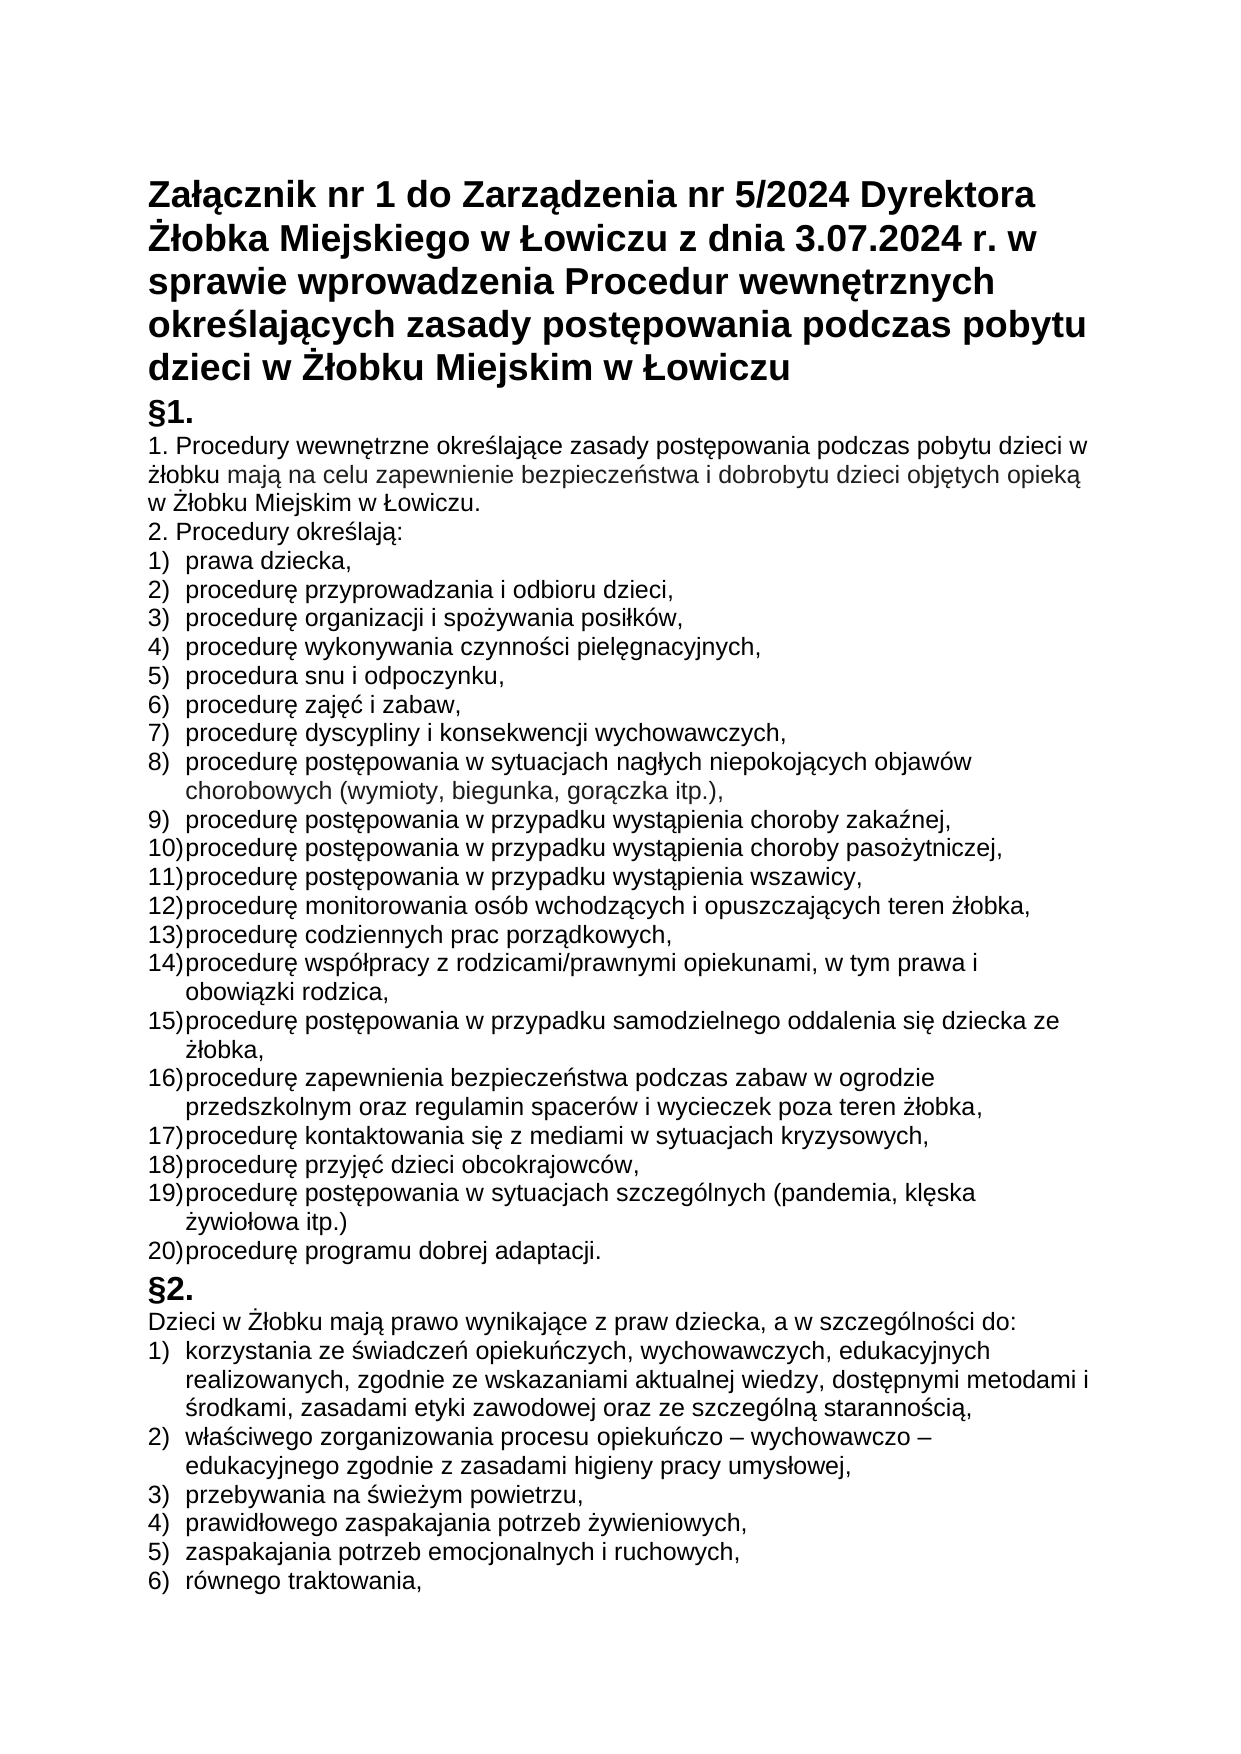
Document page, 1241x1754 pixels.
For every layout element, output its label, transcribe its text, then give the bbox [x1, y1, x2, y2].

list właściwego zorganizowania procesu opiekuńczo – wychowawczo – edukacyjnego zgodnie z zasadami higieny pracy umysłowej, [148, 1422, 1093, 1480]
subtitle §1. [148, 392, 1093, 431]
list procedurę przyjęć dzieci obcokrajowców, [148, 1149, 1093, 1178]
list prawa dziecka, [148, 546, 1093, 574]
text Dzieci w Żłobku mają prawo wynikające z praw dziecka, a w szczególności do: [148, 1307, 1093, 1336]
list procedurę postępowania w przypadku wystąpienia choroby pasożytniczej, [148, 833, 1093, 862]
list procedurę monitorowania osób wchodzących i opuszczających teren żłobka, [148, 891, 1093, 919]
list procedurę współpracy z rodzicami/prawnymi opiekunami, w tym prawa i obowiązki rodzica, [148, 948, 1093, 1006]
list procedurę organizacji i spożywania posiłków, [148, 603, 1093, 632]
list procedurę postępowania w sytuacjach nagłych niepokojących objawów chorobowych (wymioty, biegunka, gorączka itp.), [148, 747, 1093, 804]
list procedura snu i odpoczynku, [148, 661, 1093, 689]
list procedurę programu dobrej adaptacji. [148, 1236, 1093, 1264]
list procedurę wykonywania czynności pielęgnacyjnych, [148, 632, 1093, 661]
text 2. Procedury określają: [148, 517, 1093, 546]
list procedurę codziennych prac porządkowych, [148, 919, 1093, 948]
list procedurę zajęć i zabaw, [148, 689, 1093, 718]
list procedurę postępowania w przypadku samodzielnego oddalenia się dziecka ze żłobka, [148, 1006, 1093, 1063]
list procedurę dyscypliny i konsekwencji wychowawczych, [148, 718, 1093, 747]
subtitle §2. [148, 1269, 1093, 1307]
list zaspakajania potrzeb emocjonalnych i ruchowych, [148, 1537, 1093, 1566]
list korzystania ze świadczeń opiekuńczych, wychowawczych, edukacyjnych realizowanych, zgodnie ze wskazaniami aktualnej wiedzy, dostępnymi metodami i środkami, zasadami etyki zawodowej oraz ze szczególną starannością, [148, 1336, 1093, 1422]
list procedurę przyprowadzania i odbioru dzieci, [148, 574, 1093, 603]
subtitle Załącznik nr 1 do Zarządzenia nr 5/2024 Dyrektora Żłobka Miejskiego w Łowiczu z dnia 3.07.2024 r. w sprawie wprowadzenia Procedur wewnętrznych określających zasady postępowania podczas pobytu dzieci w Żłobku Miejskim w Łowiczu [148, 173, 1093, 388]
list prawidłowego zaspakajania potrzeb żywieniowych, [148, 1508, 1093, 1537]
list przebywania na świeżym powietrzu, [148, 1480, 1093, 1508]
list procedurę postępowania w przypadku wystąpienia wszawicy, [148, 862, 1093, 891]
list procedurę zapewnienia bezpieczeństwa podczas zabaw w ogrodzie przedszkolnym oraz regulamin spacerów i wycieczek poza teren żłobka, [148, 1063, 1093, 1121]
list procedurę postępowania w przypadku wystąpienia choroby zakaźnej, [148, 804, 1093, 833]
list procedurę postępowania w sytuacjach szczególnych (pandemia, klęska żywiołowa itp.) [148, 1178, 1093, 1236]
text 1. Procedury wewnętrzne określające zasady postępowania podczas pobytu dzieci w żłobku mają na celu zapewnienie bezpieczeństwa i dobrobytu dzieci objętych opieką w Żłobku Miejskim w Łowiczu. [148, 431, 1093, 517]
list procedurę kontaktowania się z mediami w sytuacjach kryzysowych, [148, 1121, 1093, 1149]
list równego traktowania, [148, 1566, 1093, 1595]
